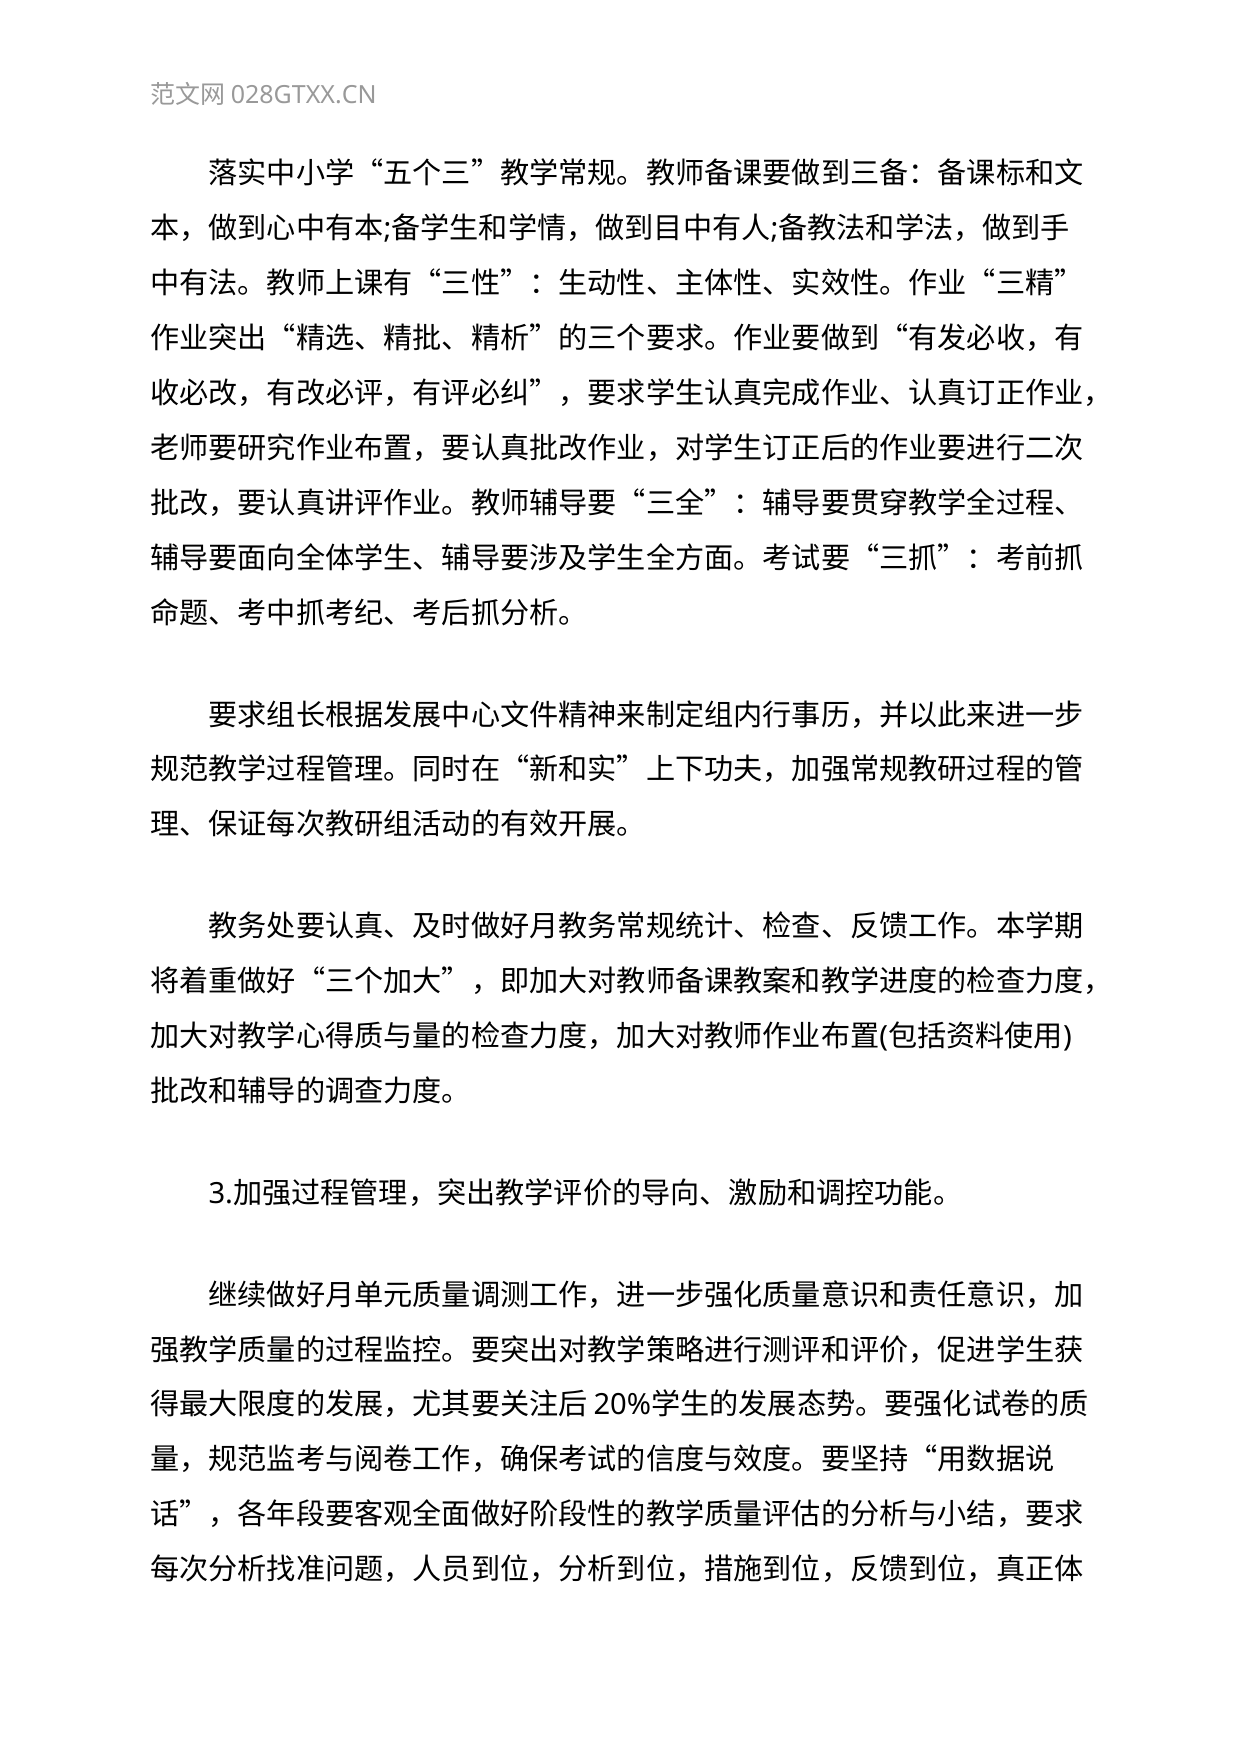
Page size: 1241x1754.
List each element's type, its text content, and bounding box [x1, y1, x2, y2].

text 要求组长根据发展中心文件精神来制定组内行事历，并以此来进一步规范教学过程管理。同时在“新和实”上下功夫，加强常规教研过程的管理、保证每次教研组活动的有效开展。 [150, 691, 1090, 843]
text 3.加强过程管理，突出教学评价的导向、激励和调控功能。 [150, 1169, 1090, 1212]
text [150, 1271, 1090, 1588]
text 落实中小学“五个三”教学常规。教师备课要做到三备：备课标和文本，做到心中有本;备学生和学情，做到目中有人;备教法和学法，做到手中有法。教师上课有“三性”：生动性、主体性、实效性。作业“三精”作业突出“精选、精批、精析”的三个要求。作业要做到“有发必收，有收必改，有改必评，有评必纠”，要求学生认真完成作业、认真订正作业，老师要研究作业布置，要认真批改作业，对学生订正后的作业要进行二次批改，要认真讲评作业。教师辅导要“三全”：辅导要贯穿教学全过程、辅导要面向全体学生、辅导要涉及学生全方面。考试要“三抓”：考前抓命题、考中抓考纪、考后抓分析。 [150, 150, 1090, 632]
text 教务处要认真、及时做好月教务常规统计、检查、反馈工作。本学期将着重做好“三个加大”，即加大对教师备课教案和教学进度的检查力度，加大对教学心得质与量的检查力度，加大对教师作业布置(包括资料使用)批改和辅导的调查力度。 [150, 903, 1090, 1110]
